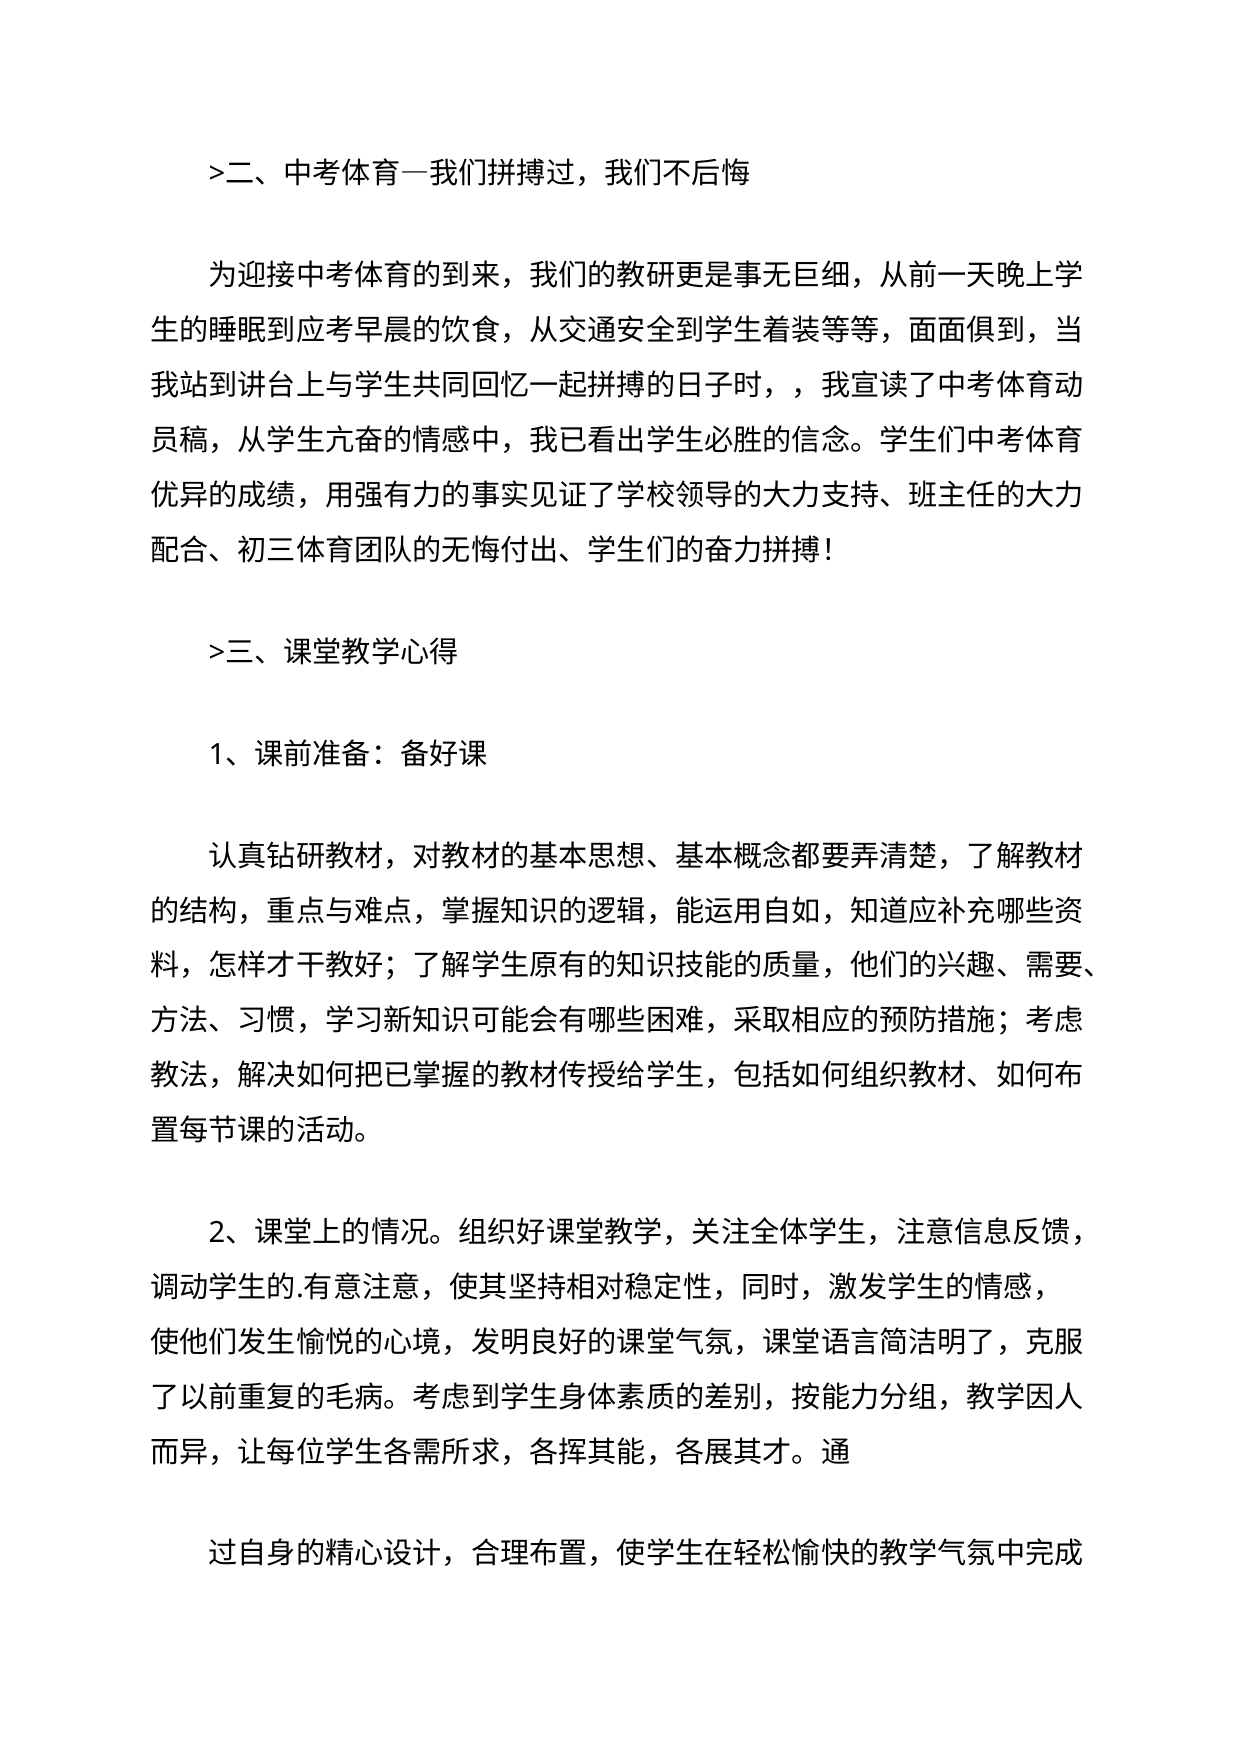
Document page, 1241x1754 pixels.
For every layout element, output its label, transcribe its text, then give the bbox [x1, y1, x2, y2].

text >三、课堂教学心得 [150, 628, 1090, 671]
text >二、中考体育—我们拼搏过，我们不后悔 [150, 150, 1090, 192]
text 为迎接中考体育的到来，我们的教研更是事无巨细，从前一天晚上学生的睡眠到应考早晨的饮食，从交通安全到学生着装等等，面面俱到，当我站到讲台上与学生共同回忆一起拼搏的日子时，，我宣读了中考体育动员稿，从学生亢奋的情感中，我已看出学生必胜的信念。学生们中考体育优异的成绩，用强有力的事实见证了学校领导的大力支持、班主任的大力配合、初三体育团队的无悔付出、学生们的奋力拼搏！ [150, 252, 1090, 569]
text 认真钻研教材，对教材的基本思想、基本概念都要弄清楚，了解教材的结构，重点与难点，掌握知识的逻辑，能运用自如，知道应补充哪些资料，怎样才干教好；了解学生原有的知识技能的质量，他们的兴趣、需要、方法、习惯，学习新知识可能会有哪些困难，采取相应的预防措施；考虑教法，解决如何把已掌握的教材传授给学生，包括如何组织教材、如何布置每节课的活动。 [150, 832, 1090, 1149]
text 2、课堂上的情况。组织好课堂教学，关注全体学生，注意信息反馈，调动学生的.有意注意，使其坚持相对稳定性，同时，激发学生的情感，使他们发生愉悦的心境，发明良好的课堂气氛，课堂语言简洁明了，克服了以前重复的毛病。考虑到学生身体素质的差别，按能力分组，教学因人而异，让每位学生各需所求，各挥其能，各展其才。通 [150, 1208, 1090, 1471]
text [150, 1530, 1090, 1572]
text 1、课前准备：备好课 [150, 730, 1090, 773]
